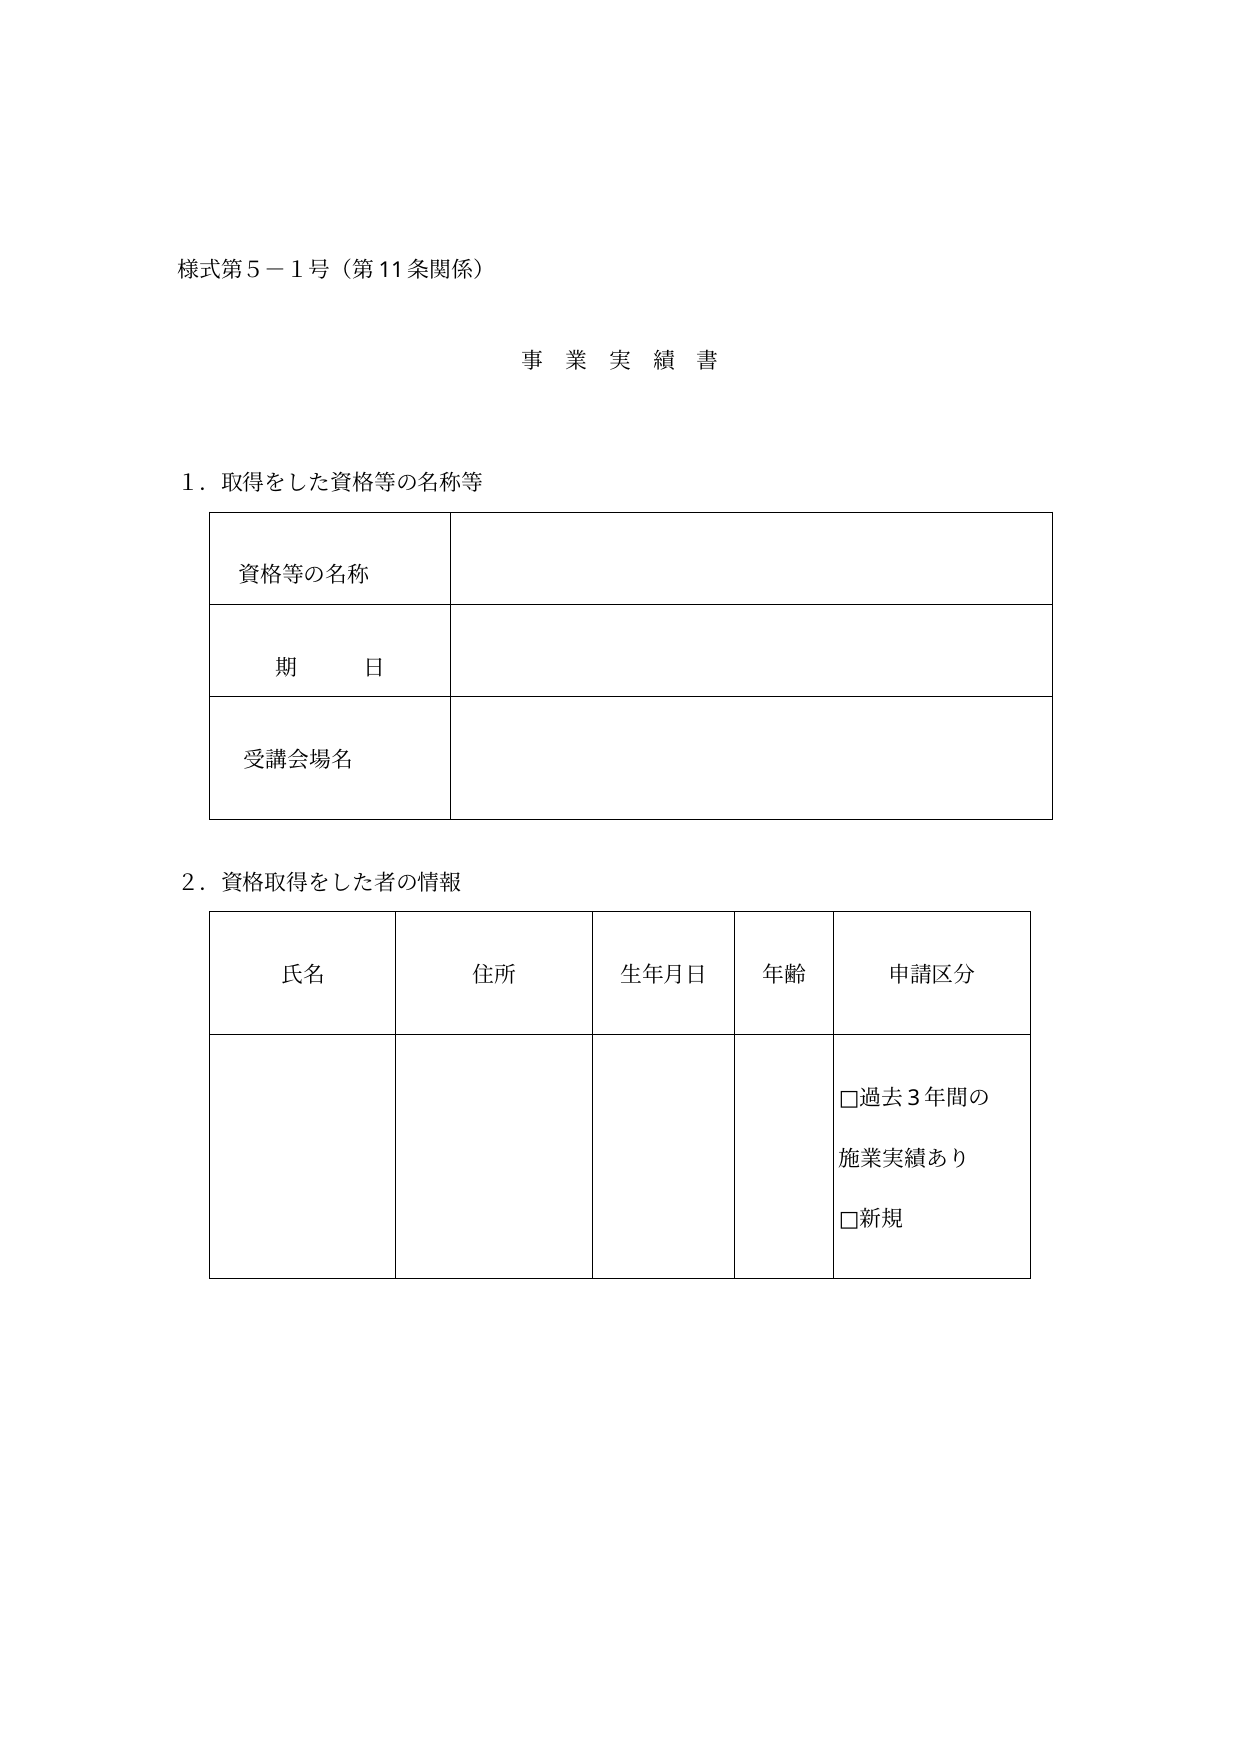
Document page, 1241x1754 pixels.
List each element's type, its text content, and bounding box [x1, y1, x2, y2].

table_header 申請区分 [834, 912, 1030, 1034]
table_header 年齢 [735, 912, 833, 1034]
table_cell [451, 697, 1052, 819]
text 事 業 実 績 書 [177, 329, 1063, 390]
table_header 生年月日 [593, 912, 734, 1034]
table_cell [210, 1035, 395, 1278]
table_header 氏名 [210, 912, 395, 1034]
table_cell 期 日 [210, 605, 450, 696]
table_cell [451, 605, 1052, 696]
table_header 資格等の名称 [210, 513, 450, 604]
table_cell [593, 1035, 734, 1278]
table_header 住所 [396, 912, 592, 1034]
text １．取得をした資格等の名称等 [177, 451, 1063, 512]
table_cell 受講会場名 [210, 697, 450, 819]
table_cell [735, 1035, 833, 1278]
table_cell [396, 1035, 592, 1278]
table_header [451, 513, 1052, 604]
text 様式第５－１号（第11条関係） [177, 238, 1063, 299]
table_cell □過去3年間の 施業実績あり □新規 [834, 1035, 1030, 1278]
text ２．資格取得をした者の情報 [177, 850, 1063, 911]
